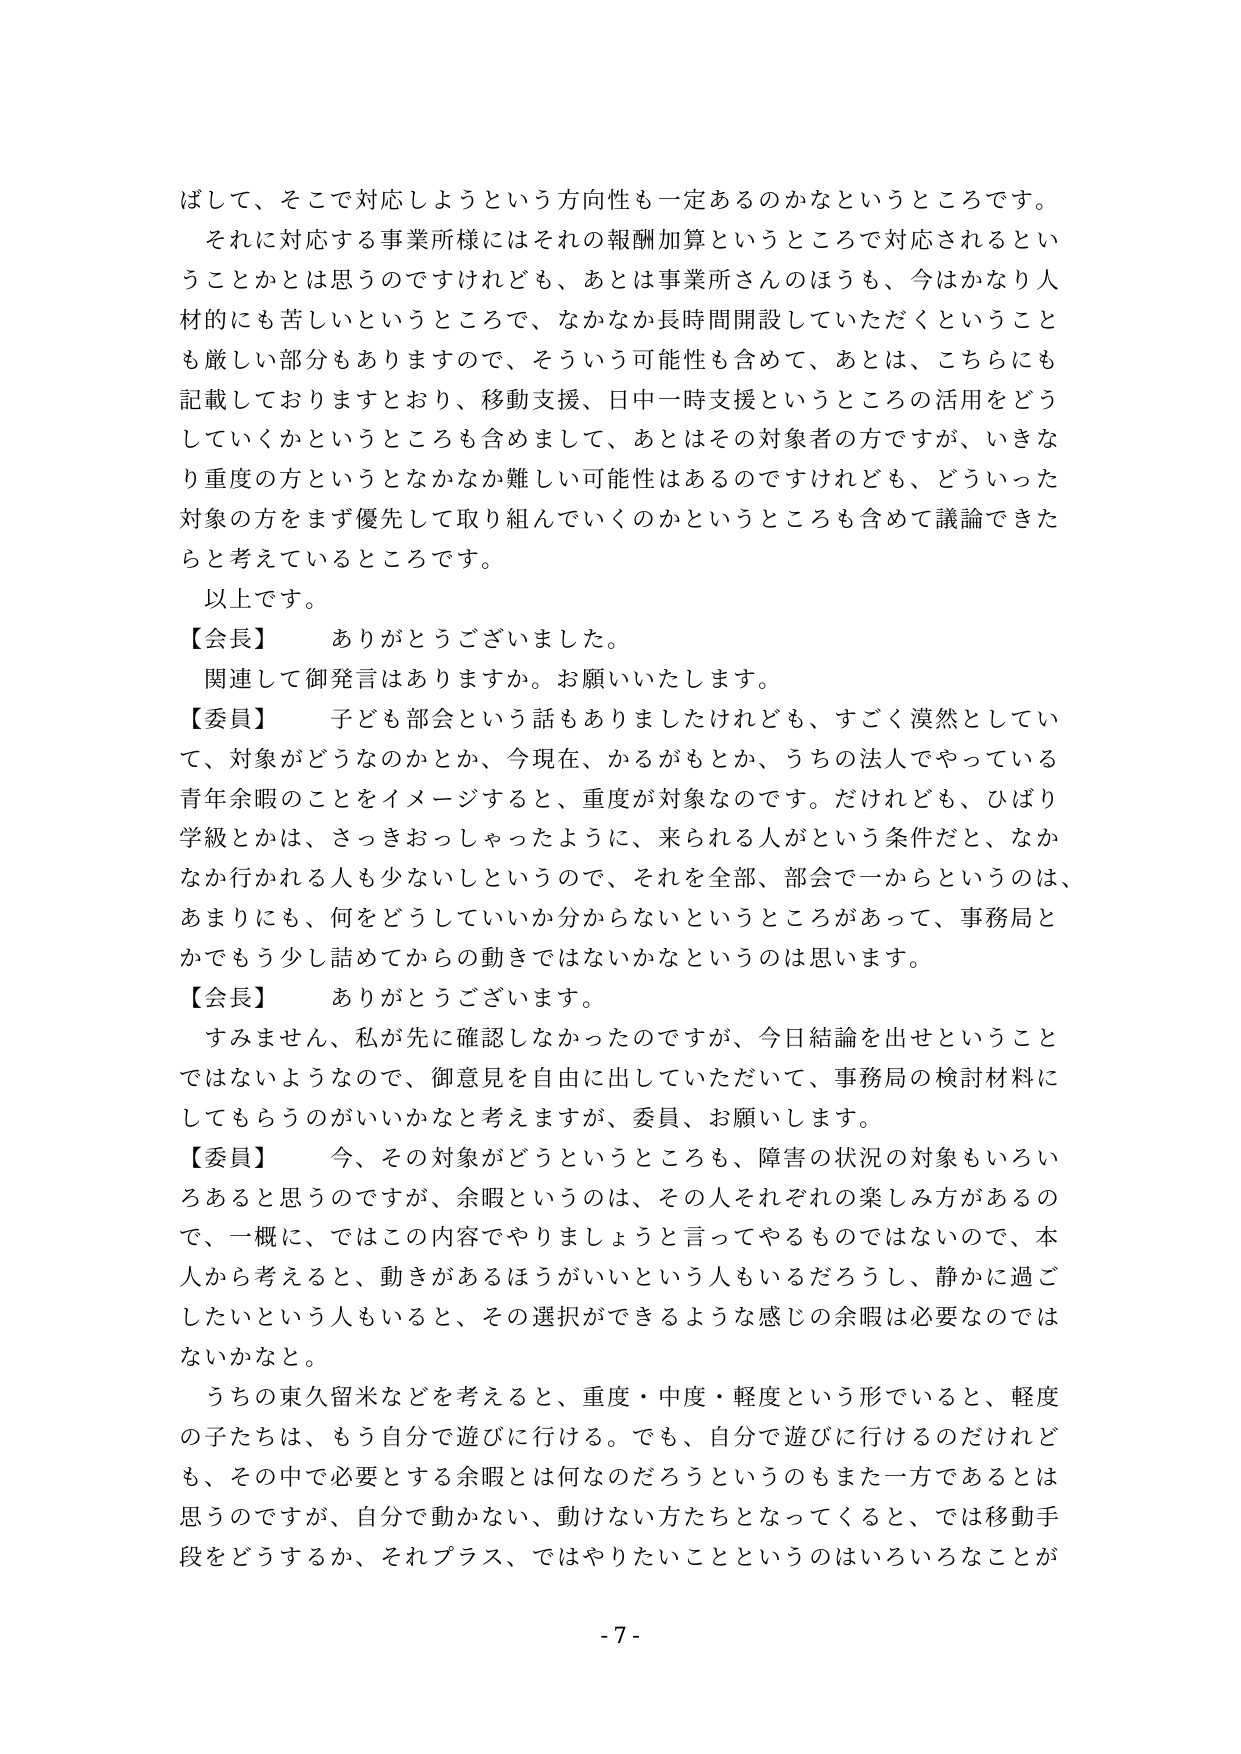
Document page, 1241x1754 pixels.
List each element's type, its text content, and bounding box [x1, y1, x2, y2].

text 【委員】 子ども部会という話もありましたけれども、すごく漠然としていて、対象がどうなのかとか、今現在、かるがもとか、うちの法人でやっている青年余暇のことをイメージすると、重度が対象なのです。だけれども、ひばり学級とかは、さっきおっしゃったように、来られる人がという条件だと、なかなか行かれる人も少ないしというので、それを全部、部会で一からというのは、あまりにも、何をどうしていいか分からないというところがあって、事務局とかでもう少し詰めてからの動きではないかなというのは思います。 [179, 697, 1061, 977]
text それに対応する事業所様にはそれの報酬加算というところで対応されるということかとは思うのですけれども、あとは事業所さんのほうも、今はかなり人材的にも苦しいというところで、なかなか長時間開設していただくということも厳しい部分もありますので、そういう可能性も含めて、あとは、こちらにも記載しておりますとおり、移動支援、日中一時支援というところの活用をどうしていくかというところも含めまして、あとはその対象者の方ですが、いきなり重度の方というとなかなか難しい可能性はあるのですけれども、どういった対象の方をまず優先して取り組んでいくのかというところも含めて議論できたらと考えているところです。 [179, 219, 1061, 578]
text 関連して御発言はありますか。お願いいたします。 [179, 657, 1061, 697]
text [179, 1376, 1061, 1575]
text 【会長】 ありがとうございます。 [179, 977, 1061, 1017]
text すみません、私が先に確認しなかったのですが、今日結論を出せということではないようなので、御意見を自由に出していただいて、事務局の検討材料にしてもらうのがいいかなと考えますが、委員、お願いします。 [179, 1017, 1061, 1136]
text 以上です。 [179, 578, 1061, 618]
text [179, 179, 1061, 219]
text 【会長】 ありがとうございました。 [179, 618, 1061, 657]
text 【委員】 今、その対象がどうというところも、障害の状況の対象もいろいろあると思うのですが、余暇というのは、その人それぞれの楽しみ方があるので、一概に、ではこの内容でやりましょうと言ってやるものではないので、本人から考えると、動きがあるほうがいいという人もいるだろうし、静かに過ごしたいという人もいると、その選択ができるような感じの余暇は必要なのではないかなと。 [179, 1136, 1061, 1376]
